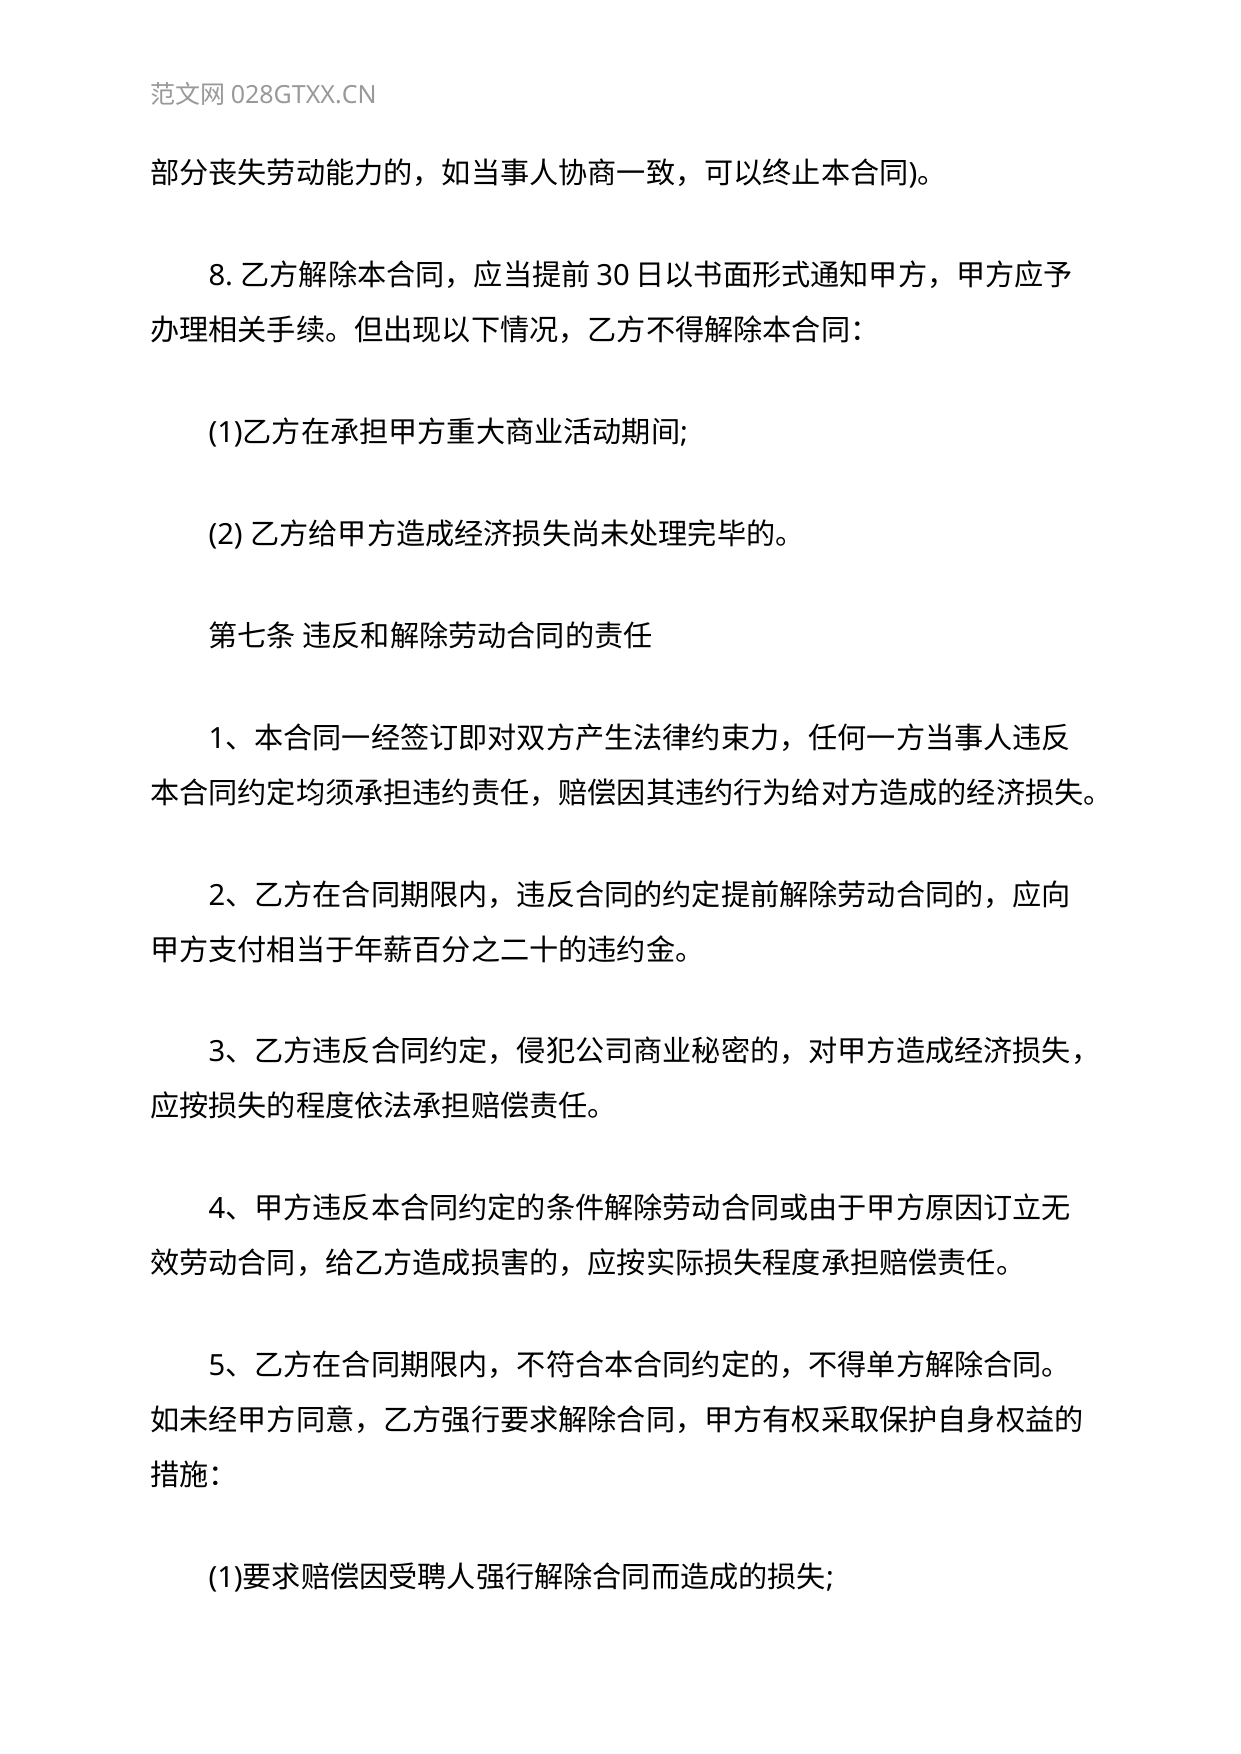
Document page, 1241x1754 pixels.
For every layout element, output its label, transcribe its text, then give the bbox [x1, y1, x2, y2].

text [150, 150, 1090, 192]
text 5、乙方在合同期限内，不符合本合同约定的，不得单方解除合同。如未经甲方同意，乙方强行要求解除合同，甲方有权采取保护自身权益的措施： [150, 1342, 1090, 1494]
text 第七条 违反和解除劳动合同的责任 [150, 613, 1090, 655]
text (2) 乙方给甲方造成经济损失尚未处理完毕的。 [150, 511, 1090, 553]
text 3、乙方违反合同约定，侵犯公司商业秘密的，对甲方造成经济损失，应按损失的程度依法承担赔偿责任。 [150, 1028, 1090, 1125]
text (1)要求赔偿因受聘人强行解除合同而造成的损失; [150, 1553, 1090, 1596]
text 8. 乙方解除本合同，应当提前30日以书面形式通知甲方，甲方应予办理相关手续。但出现以下情况，乙方不得解除本合同： [150, 252, 1090, 349]
text 2、乙方在合同期限内，违反合同的约定提前解除劳动合同的，应向甲方支付相当于年薪百分之二十的违约金。 [150, 871, 1090, 968]
text 1、本合同一经签订即对双方产生法律约束力，任何一方当事人违反本合同约定均须承担违约责任，赔偿因其违约行为给对方造成的经济损失。 [150, 714, 1090, 812]
text 4、甲方违反本合同约定的条件解除劳动合同或由于甲方原因订立无效劳动合同，给乙方造成损害的，应按实际损失程度承担赔偿责任。 [150, 1185, 1090, 1282]
text (1)乙方在承担甲方重大商业活动期间; [150, 409, 1090, 451]
